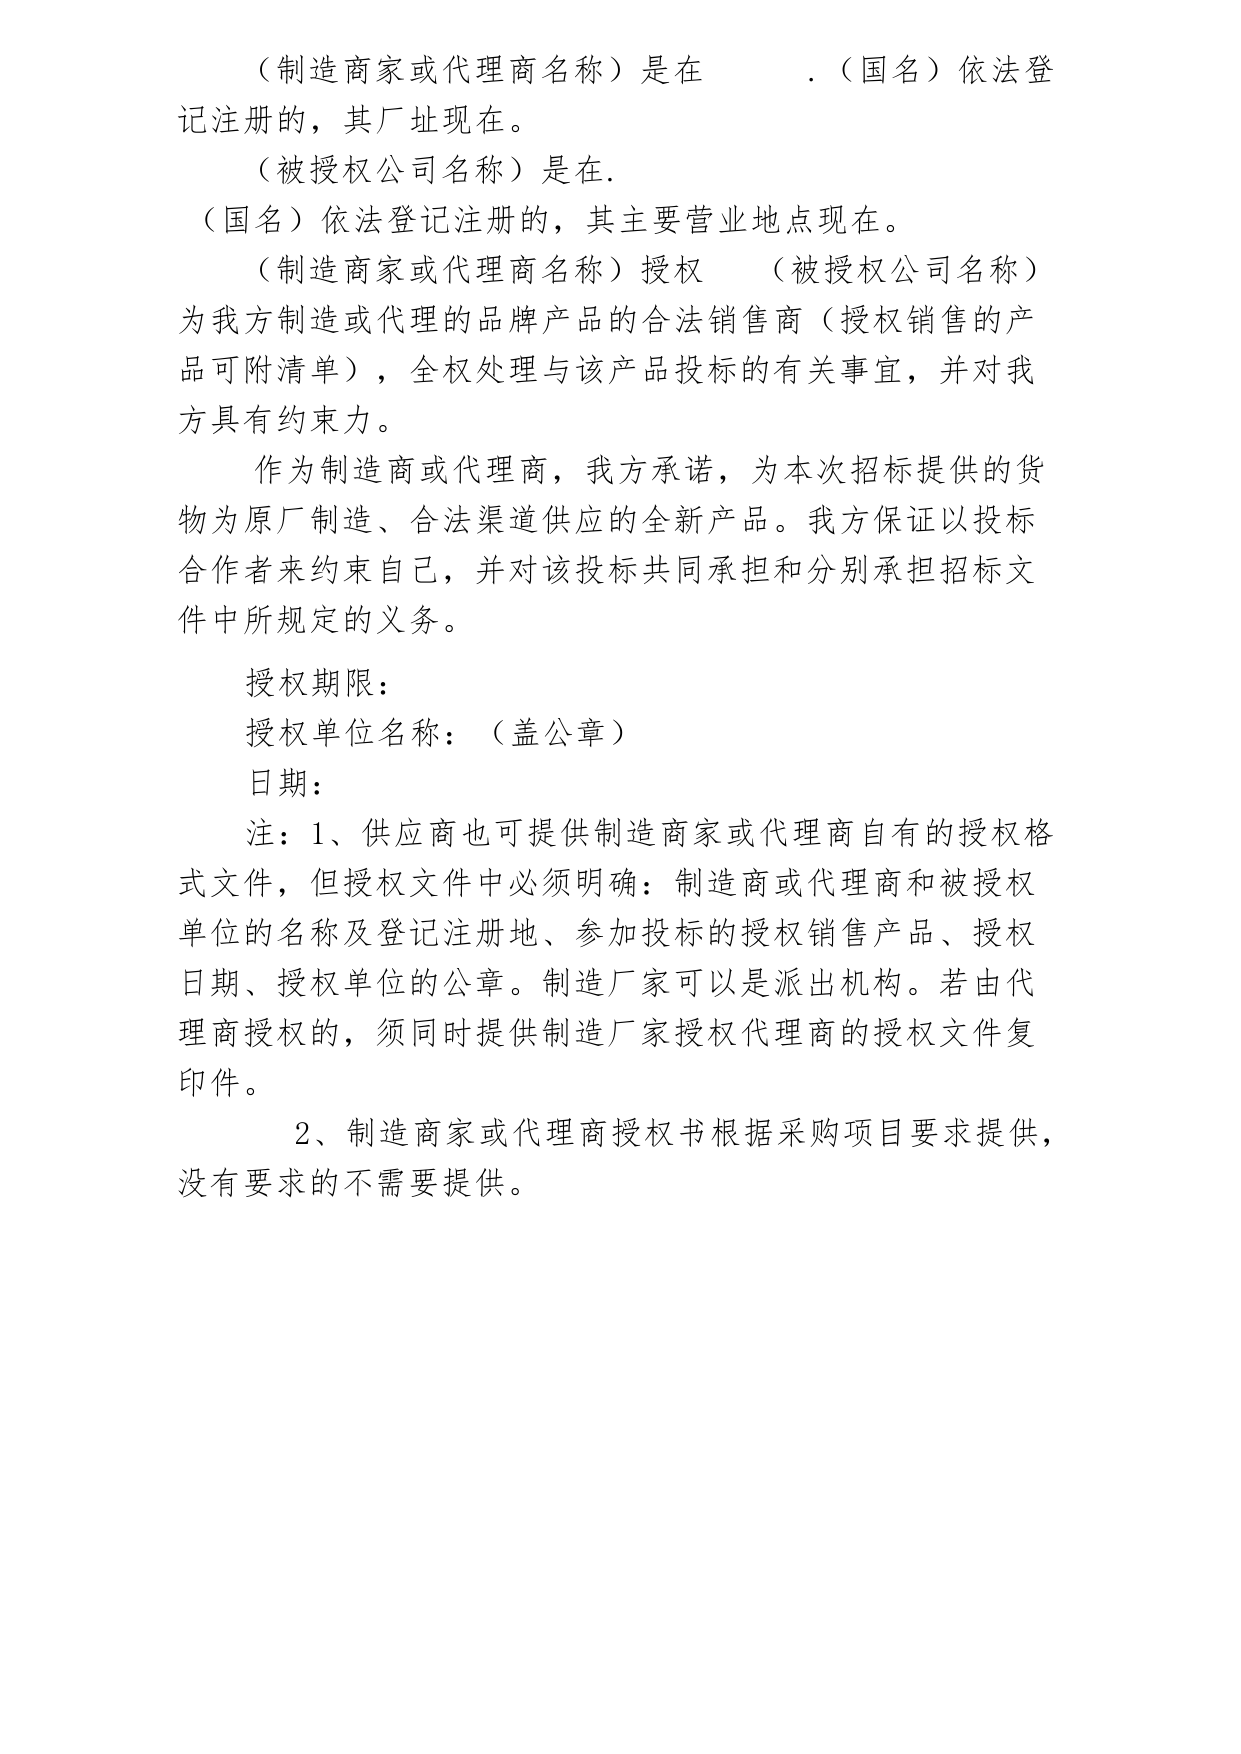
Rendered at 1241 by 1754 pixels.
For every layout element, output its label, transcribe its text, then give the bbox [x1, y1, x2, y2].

text 2、制造商家或代理商授权书根据采购项目要求提供，没有要求的不需要提供。 [176, 1104, 1064, 1204]
text 作为制造商或代理商，我方承诺，为本次招标提供的货物为原厂制造、合法渠道供应的全新产品。我方保证以投标合作者来约束自己，并对该投标共同承担和分别承担招标文件中所规定的义务。 [176, 442, 1064, 642]
text 注：1、供应商也可提供制造商家或代理商自有的授权格式文件，但授权文件中必须明确：制造商或代理商和被授权单位的名称及登记注册地、参加投标的授权销售产品、授权日期、授权单位的公章。制造厂家可以是派出机构。若由代理商授权的，须同时提供制造厂家授权代理商的授权文件复印件。 [176, 804, 1064, 1104]
text 日期： [176, 754, 1064, 804]
text （国名）依法登记注册的，其主要营业地点现在。 [176, 192, 1064, 242]
text （制造商家或代理商名称）是在 .（国名）依法登记注册的，其厂址现在。 [176, 42, 1064, 142]
text 授权期限： [176, 654, 1064, 704]
text （制造商家或代理商名称）授权 （被授权公司名称）为我方制造或代理的品牌产品的合法销售商（授权销售的产品可附清单），全权处理与该产品投标的有关事宜，并对我方具有约束力。 [176, 242, 1064, 442]
text （被授权公司名称）是在. [176, 142, 1064, 192]
text 授权单位名称：（盖公章） [176, 704, 1064, 754]
